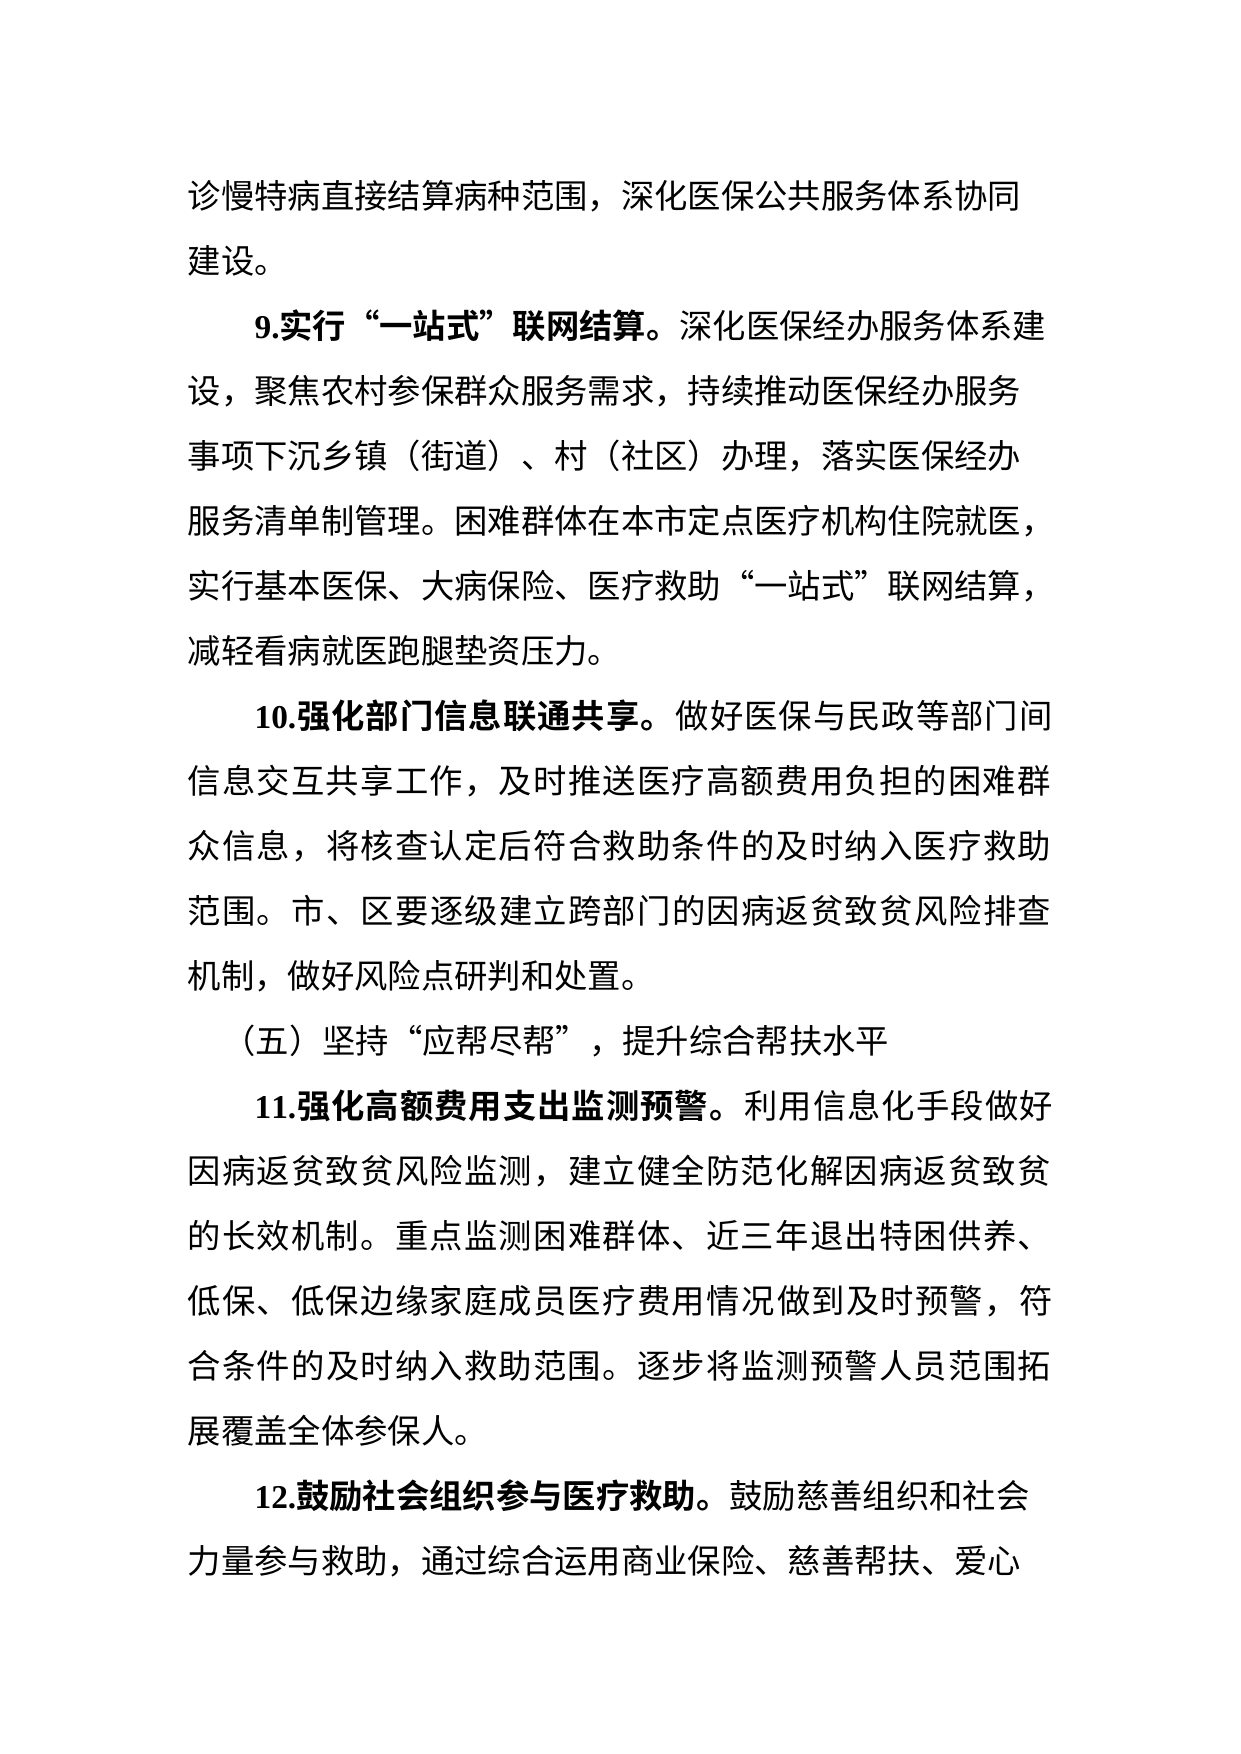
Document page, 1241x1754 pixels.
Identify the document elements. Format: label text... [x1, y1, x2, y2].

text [187, 1462, 1053, 1592]
text 11.强化高额费用支出监测预警。利用信息化手段做好因病返贫致贫风险监测，建立健全防范化解因病返贫致贫的长效机制。重点监测困难群体、近三年退出特困供养、低保、低保边缘家庭成员医疗费用情况做到及时预警，符合条件的及时纳入救助范围。逐步将监测预警人员范围拓展覆盖全体参保人。 [187, 1072, 1053, 1462]
text （五）坚持“应帮尽帮”，提升综合帮扶水平 [187, 1007, 1053, 1072]
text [187, 162, 1053, 292]
text 9.实行“一站式”联网结算。深化医保经办服务体系建设，聚焦农村参保群众服务需求，持续推动医保经办服务事项下沉乡镇（街道）、村（社区）办理，落实医保经办服务清单制管理。困难群体在本市定点医疗机构住院就医，实行基本医保、大病保险、医疗救助“一站式”联网结算，减轻看病就医跑腿垫资压力。 [187, 292, 1053, 682]
text 10.强化部门信息联通共享。做好医保与民政等部门间信息交互共享工作，及时推送医疗高额费用负担的困难群众信息，将核查认定后符合救助条件的及时纳入医疗救助范围。市、区要逐级建立跨部门的因病返贫致贫风险排查机制，做好风险点研判和处置。 [187, 682, 1053, 1007]
